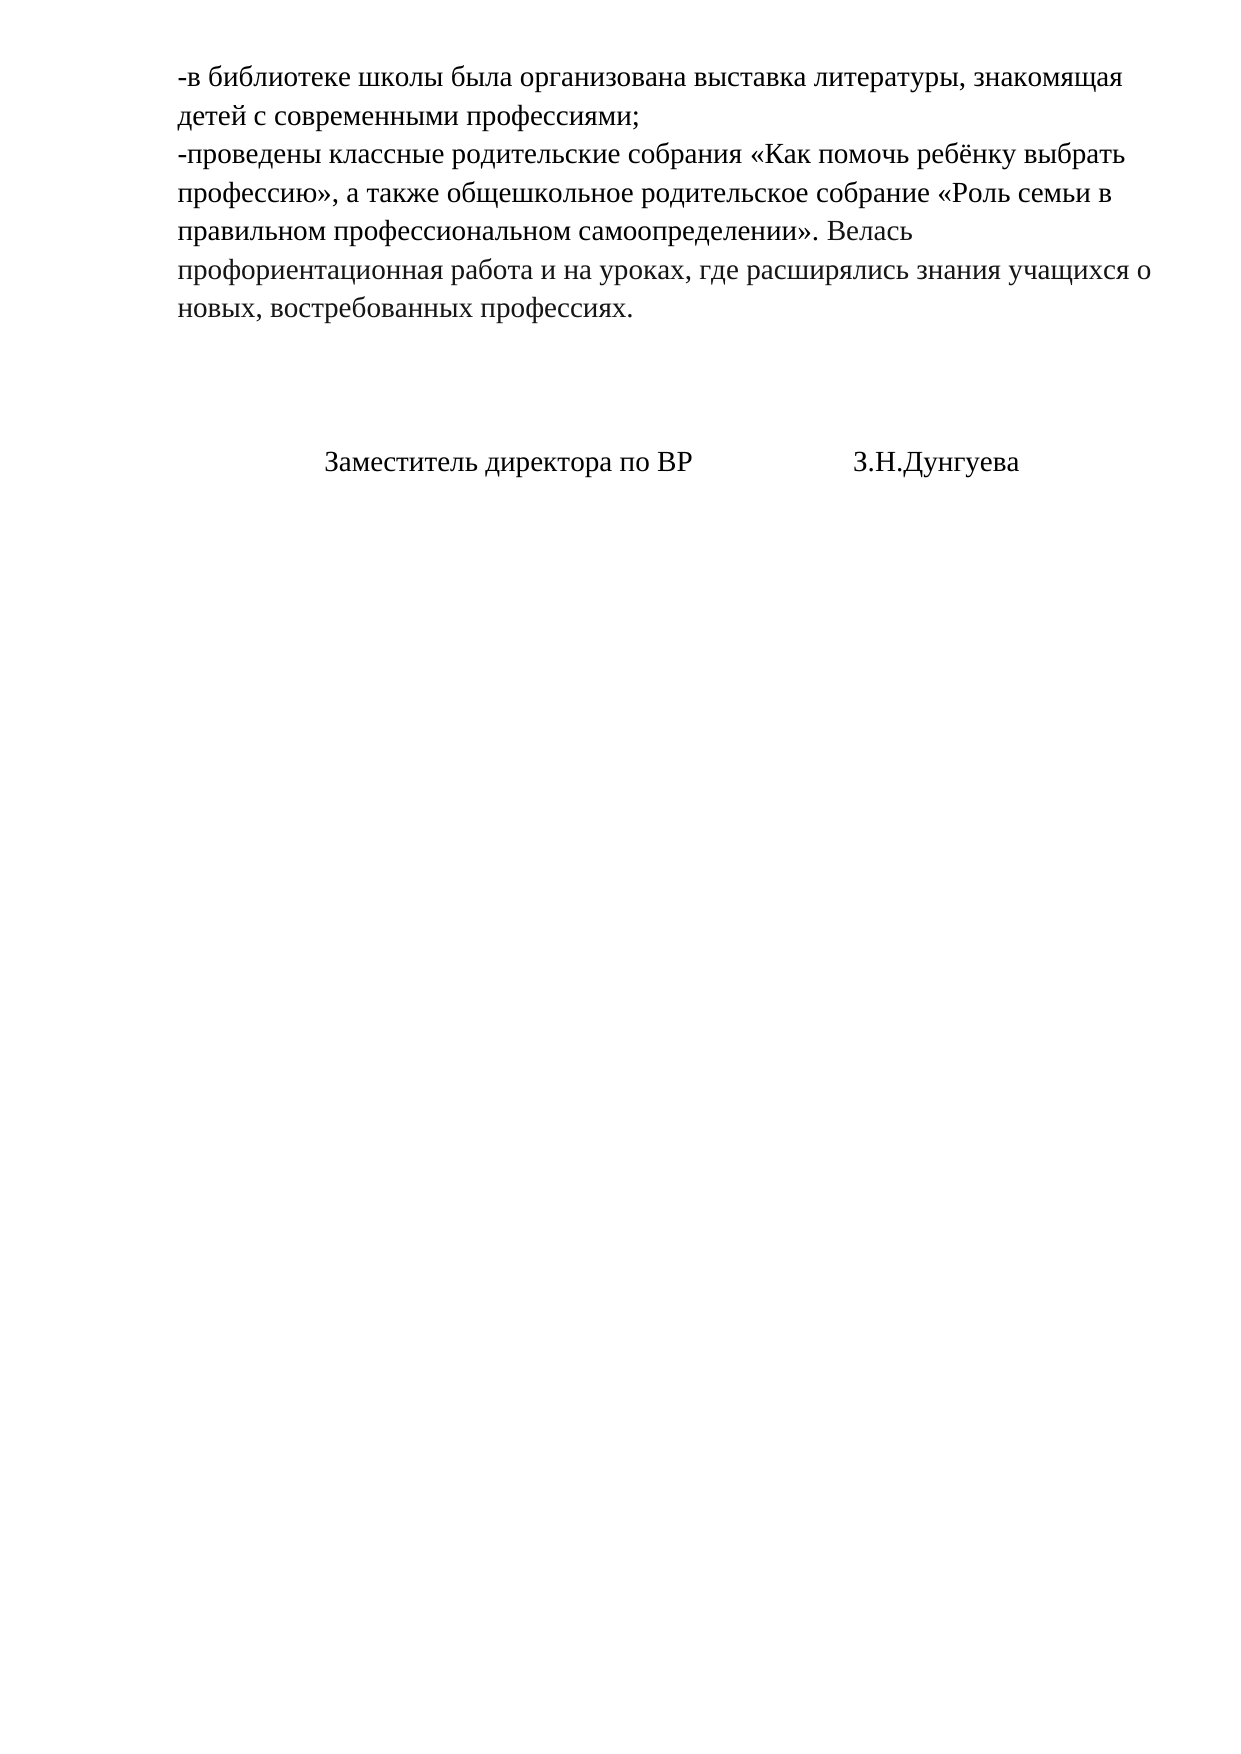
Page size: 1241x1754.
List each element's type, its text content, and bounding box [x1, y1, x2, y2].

text -проведены классные родительские собрания «Как помочь ребёнку выбрать профессию», а также общешкольное родительское собрание «Роль семьи в правильном профессиональном самоопределении». Велась профориентационная работа и на уроках, где расширялись знания учащихся о новых, востребованных профессиях. [177, 136, 1167, 324]
text -в библиотеке школы была организована выставка литературы, знакомящая детей с современными профессиями; [177, 59, 1167, 131]
text Заместитель директора по ВР З.Н.Дунгуева [177, 444, 1167, 478]
